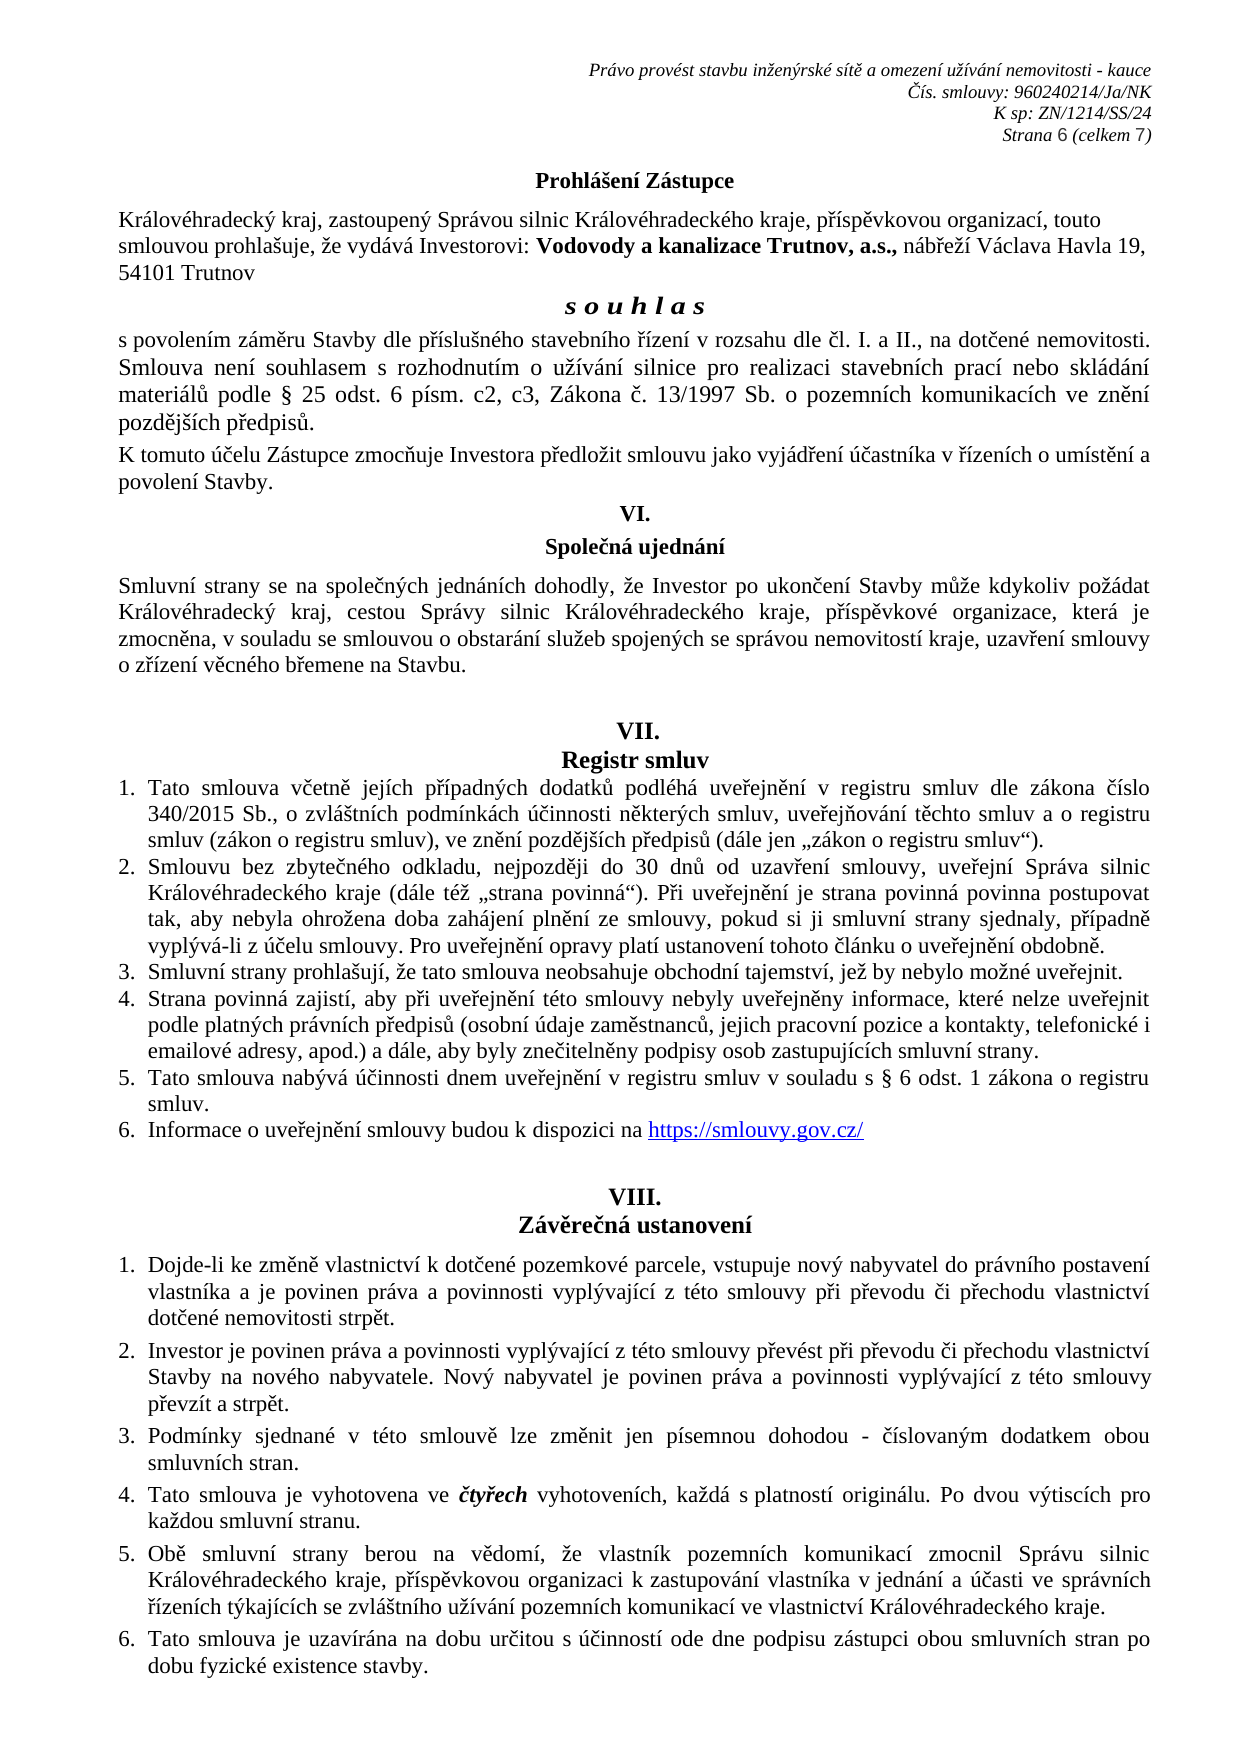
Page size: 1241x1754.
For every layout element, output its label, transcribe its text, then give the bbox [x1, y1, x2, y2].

list Dojde-li ke změně vlastnictví k dotčené pozemkové parcele, vstupuje nový nabyvatel do právního postavení vlastníka a je povinen práva a povinnosti vyplývající z této smlouvy při převodu či přechodu vlastnictví dotčené nemovitosti strpět. [118, 1252, 1152, 1331]
list Tato smlouva je uzavírána na dobu určitou s účinností ode dne podpisu zástupci obou smluvních stran po dobu fyzické existence stavby. [118, 1625, 1152, 1678]
list Tato smlouva je vyhotovena ve čtyřech vyhotoveních, každá s platností originálu. Po dvou výtiscích pro každou smluvní stranu. [118, 1481, 1152, 1534]
list Smluvní strany prohlašují, že tato smlouva neobsahuje obchodní tajemství, jež by nebylo možné uveřejnit. [118, 958, 1152, 984]
list Obě smluvní strany berou na vědomí, že vlastník pozemních komunikací zmocnil Správu silnic Královéhradeckého kraje, příspěvkovou organizaci k zastupování vlastníka v jednání a účasti ve správních řízeních týkajících se zvláštního užívání pozemních komunikací ve vlastnictví Královéhradeckého kraje. [118, 1540, 1152, 1619]
list Investor je povinen práva a povinnosti vyplývající z této smlouvy převést při převodu či přechodu vlastnictví Stavby na nového nabyvatele. Nový nabyvatel je povinen práva a povinnosti vyplývající z této smlouvy převzít a strpět. [118, 1337, 1152, 1416]
text Závěrečná ustanovení [118, 1210, 1152, 1239]
list Smlouvu bez zbytečného odkladu, nejpozději do 30 dnů od uzavření smlouvy, uveřejní Správa silnic Královéhradeckého kraje (dále též „strana povinná“). Při uveřejnění je strana povinná povinna postupovat tak, aby nebyla ohrožena doba zahájení plnění ze smlouvy, pokud si ji smluvní strany sjednaly, případně vyplývá-li z účelu smlouvy. Pro uveřejnění opravy platí ustanovení tohoto článku o uveřejnění obdobně. [118, 853, 1152, 958]
text Společná ujednání [118, 533, 1152, 559]
list Tato smlouva nabývá účinnosti dnem uveřejnění v registru smluv v souladu s § 6 odst. 1 zákona o registru smluv. [118, 1064, 1152, 1116]
list Podmínky sjednané v této smlouvě lze změnit jen písemnou dohodou - číslovaným dodatkem obou smluvních stran. [118, 1422, 1152, 1475]
text s o u h l a s [118, 291, 1152, 320]
text VII. [118, 716, 1152, 745]
text K tomuto účelu Zástupce zmocňuje Investora předložit smlouvu jako vyjádření účastníka v řízeních o umístění a povolení Stavby. [118, 442, 1152, 494]
list Strana povinná zajistí, aby při uveřejnění této smlouvy nebyly uveřejněny informace, které nelze uveřejnit podle platných právních předpisů (osobní údaje zaměstnanců, jejich pracovní pozice a kontakty, telefonické i emailové adresy, apod.) a dále, aby byly znečitelněny podpisy osob zastupujících smluvní strany. [118, 984, 1152, 1064]
text VI. [118, 501, 1152, 527]
text Smluvní strany se na společných jednáních dohodly, že Investor po ukončení Stavby může kdykoliv požádat Královéhradecký kraj, cestou Správy silnic Královéhradeckého kraje, příspěvkové organizace, která je zmocněna, v souladu se smlouvou o obstarání služeb spojených se správou nemovitostí kraje, uzavření smlouvy o zřízení věcného břemene na Stavbu. [118, 572, 1152, 677]
text Registr smluv [118, 745, 1152, 774]
text Prohlášení Zástupce [118, 167, 1152, 193]
list Tato smlouva včetně jejích případných dodatků podléhá uveřejnění v registru smluv dle zákona číslo 340/2015 Sb., o zvláštních podmínkách účinnosti některých smluv, uveřejňování těchto smluv a o registru smluv (zákon o registru smluv), ve znění pozdějších předpisů (dále jen „zákon o registru smluv“). [118, 774, 1152, 853]
text VIII. [118, 1182, 1152, 1210]
list Informace o uveřejnění smlouvy budou k dispozici na https://smlouvy.gov.cz/ [118, 1116, 1152, 1143]
text Královéhradecký kraj, zastoupený Správou silnic Královéhradeckého kraje, příspěvkovou organizací, touto smlouvou prohlašuje, že vydává Investorovi: Vodovody a kanalizace Trutnov, a.s., nábřeží Václava Havla 19, 54101 Trutnov [118, 206, 1152, 285]
text s povolením záměru Stavby dle příslušného stavebního řízení v rozsahu dle čl. I. a II., na dotčené nemovitosti. Smlouva není souhlasem s rozhodnutím o užívání silnice pro realizaci stavebních prací nebo skládání materiálů podle § 25 odst. 6 písm. c2, c3, Zákona č. 13/1997 Sb. o pozemních komunikacích ve znění pozdějších předpisů. [118, 326, 1152, 435]
